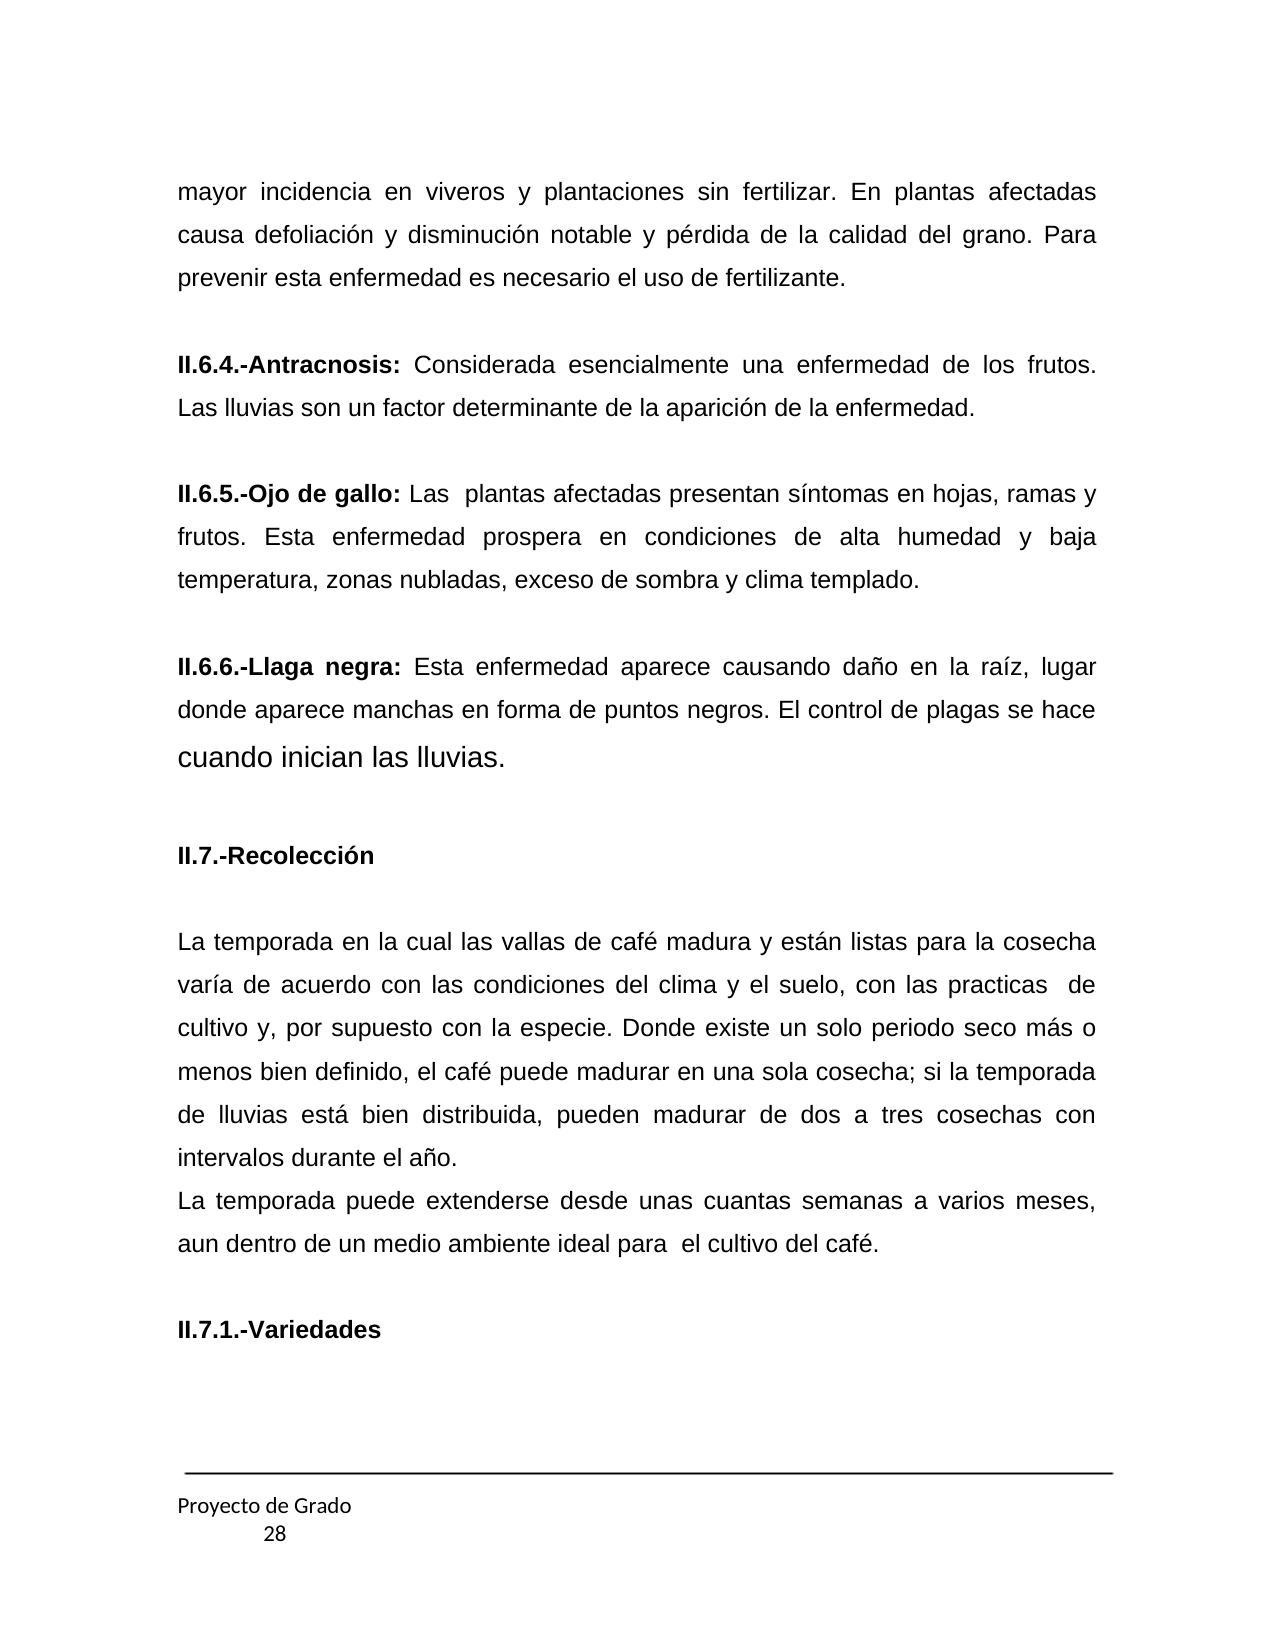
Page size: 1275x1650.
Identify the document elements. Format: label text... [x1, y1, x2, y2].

picture [177, 1462, 1117, 1484]
text II.7.1.-Variedades [177, 1315, 1098, 1344]
text II.6.6.-Llaga negra: Esta enfermedad aparece causando daño en la raíz, lugar donde aparece manchas en forma de puntos negros. El control de plagas se hace cuando inician las lluvias. [177, 652, 1098, 774]
text La temporada puede extenderse desde unas cuantas semanas a varios meses, aun dentro de un medio ambiente ideal para el cultivo del café. [177, 1186, 1098, 1258]
text II.7.-Recolección [177, 841, 1098, 869]
text II.6.4.-Antracnosis: Considerada esencialmente una enfermedad de los frutos. Las lluvias son un factor determinante de la aparición de la enfermedad. [177, 350, 1098, 422]
text La temporada en la cual las vallas de café madura y están listas para la cosecha varía de acuerdo con las condiciones del clima y el suelo, con las practicas de cultivo y, por supuesto con la especie. Donde existe un solo periodo seco más o menos bien definido, el café puede madurar en una sola cosecha; si la temporada de lluvias está bien distribuida, pueden madurar de dos a tres cosechas con intervalos durante el año. [177, 927, 1098, 1171]
text II.6.5.-Ojo de gallo: Las plantas afectadas presentan síntomas en hojas, ramas y frutos. Esta enfermedad prospera en condiciones de alta humedad y baja temperatura, zonas nubladas, exceso de sombra y clima templado. [177, 479, 1098, 594]
